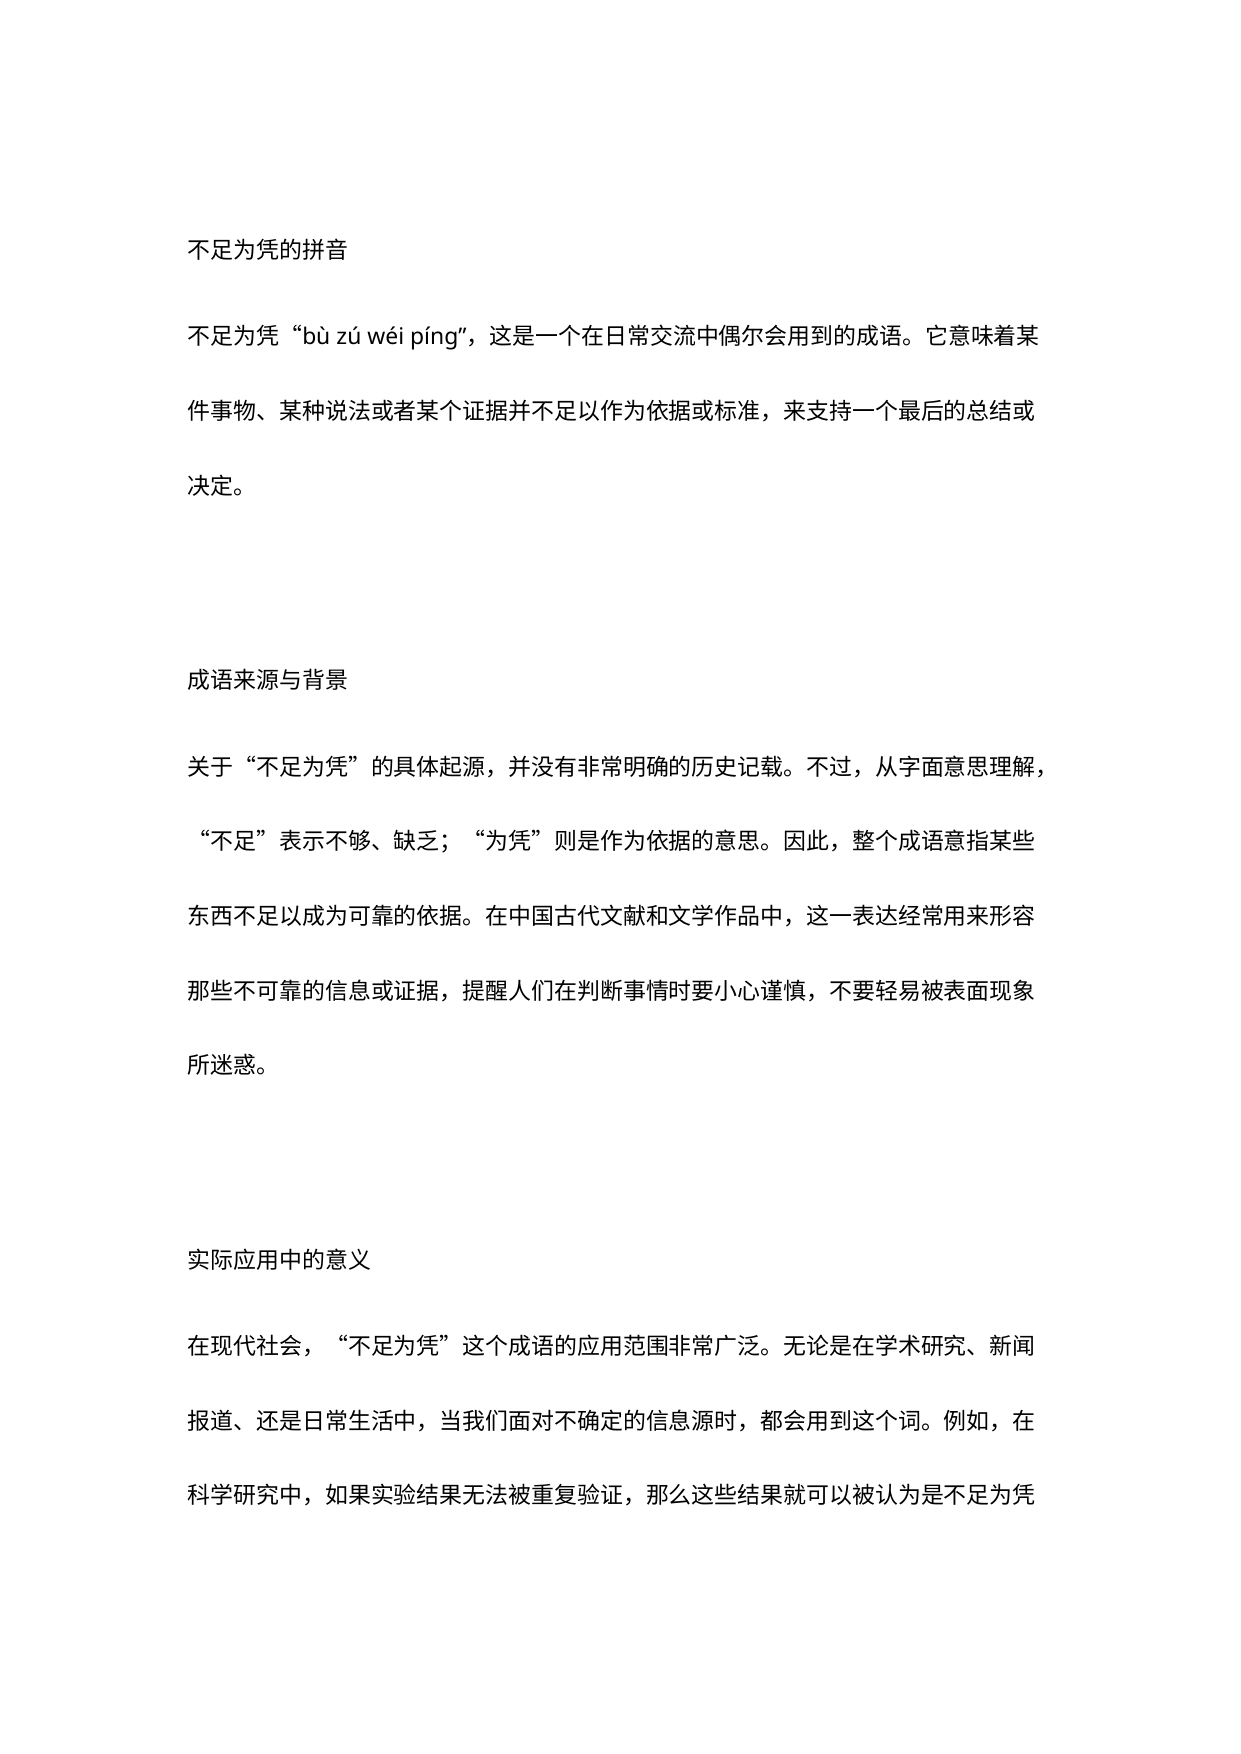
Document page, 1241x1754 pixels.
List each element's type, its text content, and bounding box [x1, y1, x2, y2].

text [187, 1312, 1053, 1527]
text 不足为凭的拼音 [187, 216, 1053, 281]
text 不足为凭“bù zú wéi píng”，这是一个在日常交流中偶尔会用到的成语。它意味着某件事物、某种说法或者某个证据并不足以作为依据或标准，来支持一个最后的总结或决定。 [187, 302, 1053, 517]
text 实际应用中的意义 [187, 1226, 1053, 1291]
text 成语来源与背景 [187, 646, 1053, 711]
text 关于“不足为凭”的具体起源，并没有非常明确的历史记载。不过，从字面意思理解，“不足”表示不够、缺乏；“为凭”则是作为依据的意思。因此，整个成语意指某些东西不足以成为可靠的依据。在中国古代文献和文学作品中，这一表达经常用来形容那些不可靠的信息或证据，提醒人们在判断事情时要小心谨慎，不要轻易被表面现象所迷惑。 [187, 733, 1053, 1096]
